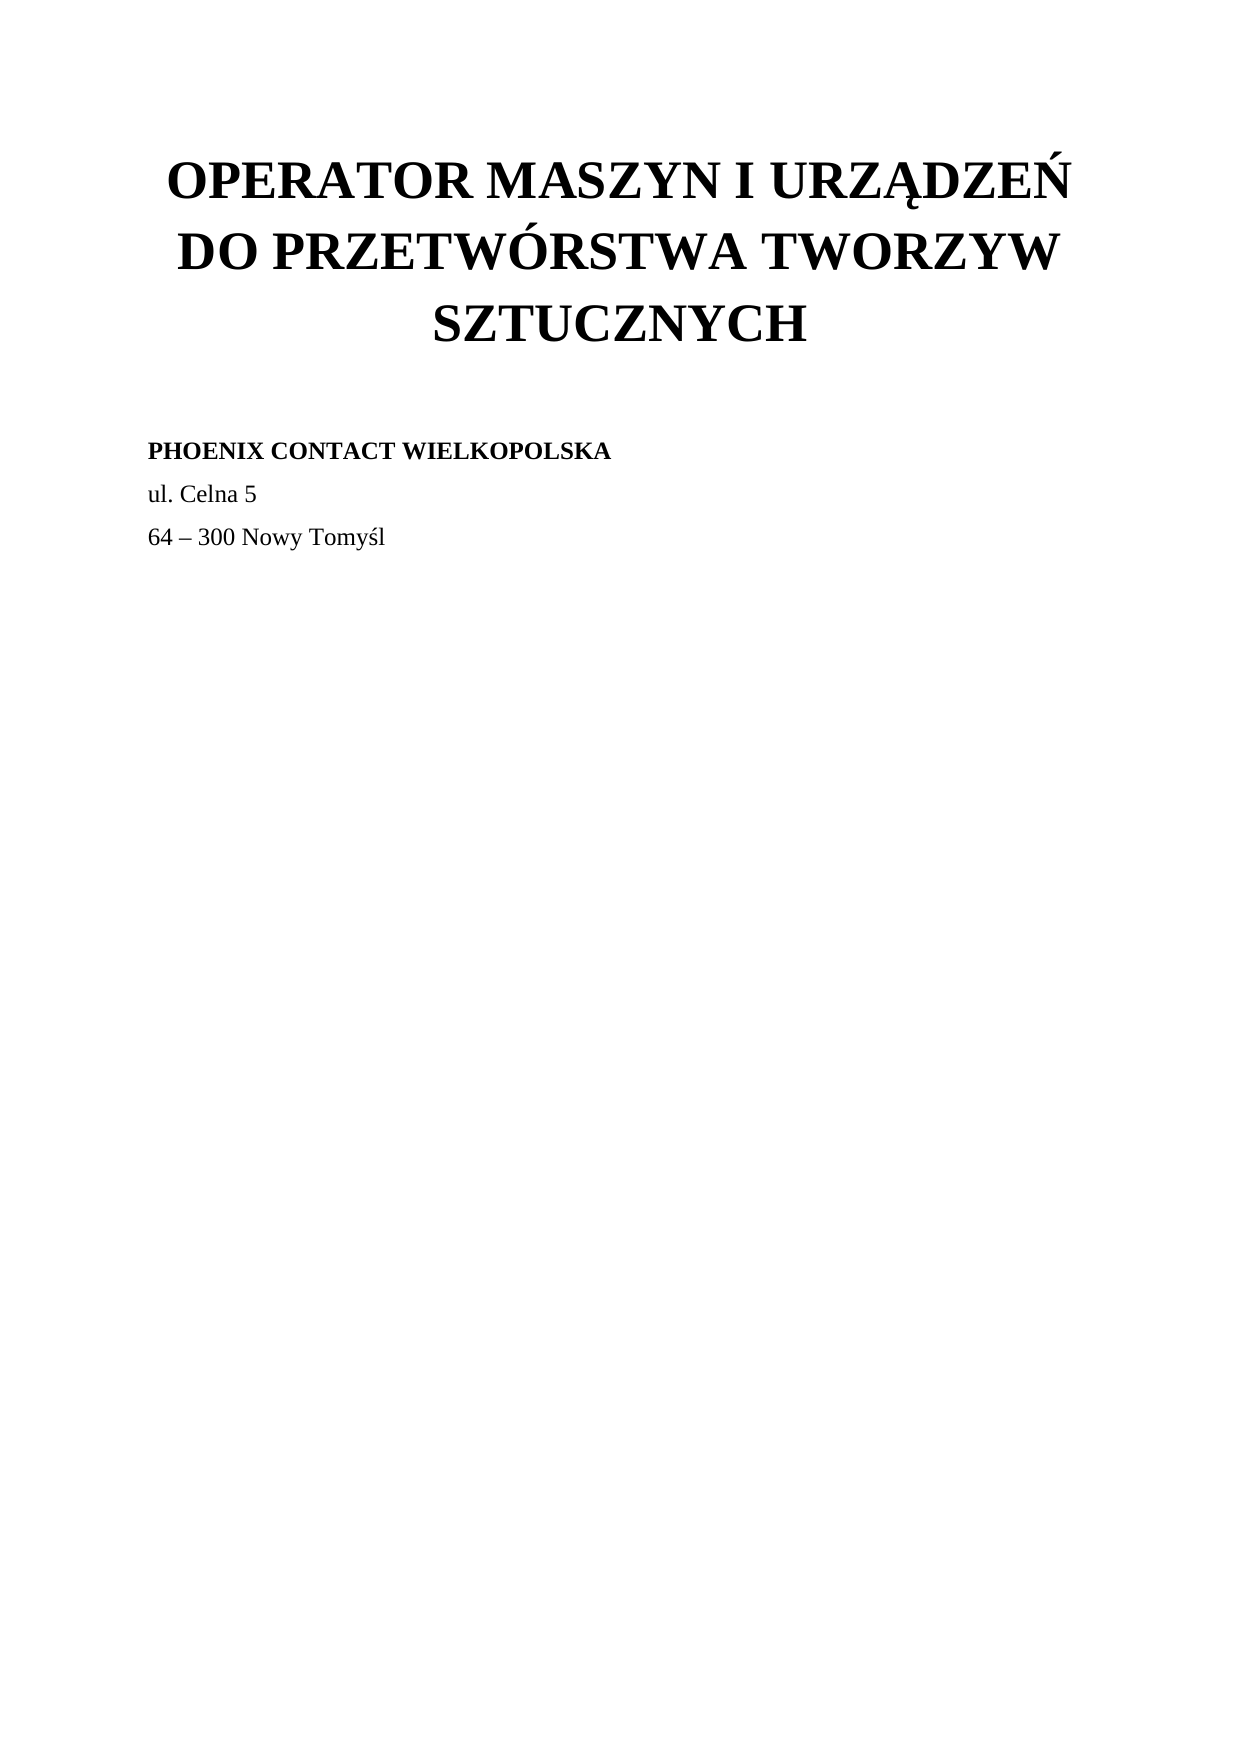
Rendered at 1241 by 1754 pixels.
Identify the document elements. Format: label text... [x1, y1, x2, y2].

text PHOENIX CONTACT WIELKOPOLSKA [148, 436, 1093, 465]
text 64 – 300 Nowy Tomyśl [148, 522, 1093, 551]
text OPERATOR MASZYN I URZĄDZEŃ DO PRZETWÓRSTWA TWORZYW SZTUCZNYCH [148, 148, 1093, 353]
text ul. Celna 5 [148, 479, 1093, 508]
